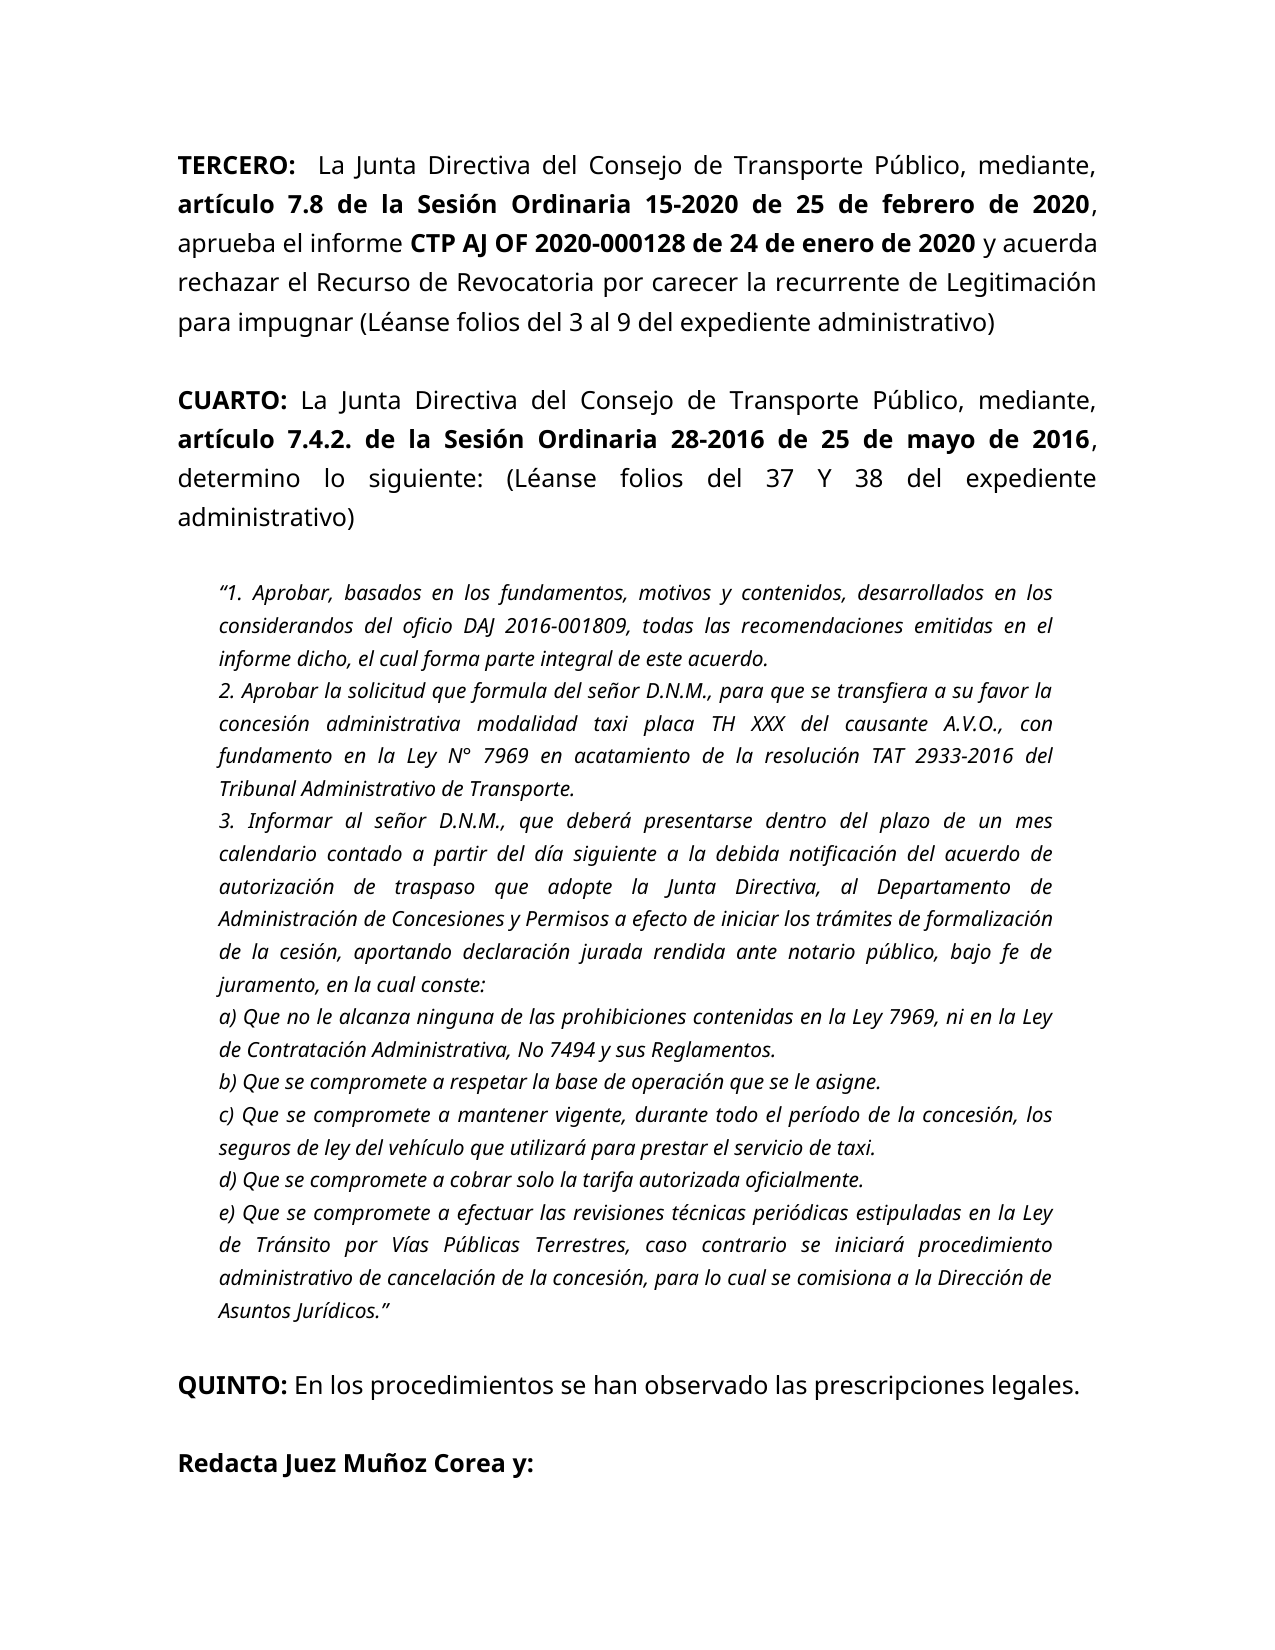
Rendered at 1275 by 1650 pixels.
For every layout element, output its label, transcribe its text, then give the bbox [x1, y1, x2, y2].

text “1. Aprobar, basados en los fundamentos, motivos y contenidos, desarrollados en los considerandos del oficio DAJ 2016-001809, todas las recomendaciones emitidas en el informe dicho, el cual forma parte integral de este acuerdo. [218, 578, 1056, 672]
text d) Que se compromete a cobrar solo la tarifa autorizada oficialmente. [218, 1165, 1056, 1194]
text e) Que se compromete a efectuar las revisiones técnicas periódicas estipuladas en la Ley de Tránsito por Vías Públicas Terrestres, caso contrario se iniciará procedimiento administrativo de cancelación de la concesión, para lo cual se comisiona a la Dirección de Asuntos Jurídicos.” [218, 1198, 1056, 1324]
text 2. Aprobar la solicitud que formula del señor D.N.M., para que se transfiera a su favor la concesión administrativa modalidad taxi placa TH XXX del causante A.V.O., con fundamento en la Ley N° 7969 en acatamiento de la resolución TAT 2933-2016 del Tribunal Administrativo de Transporte. [218, 676, 1056, 802]
text Redacta Juez Muñoz Corea y: [177, 1446, 1098, 1480]
text 3. Informar al señor D.N.M., que deberá presentarse dentro del plazo de un mes calendario contado a partir del día siguiente a la debida notificación del acuerdo de autorización de traspaso que adopte la Junta Directiva, al Departamento de Administración de Concesiones y Permisos a efecto de iniciar los trámites de formalización de la cesión, aportando declaración jurada rendida ante notario público, bajo fe de juramento, en la cual conste: [218, 807, 1056, 998]
text a) Que no le alcanza ninguna de las prohibiciones contenidas en la Ley 7969, ni en la Ley de Contratación Administrativa, No 7494 y sus Reglamentos. [218, 1002, 1056, 1063]
text b) Que se compromete a respetar la base de operación que se le asigne. [218, 1067, 1056, 1096]
text QUINTO: En los procedimientos se han observado las prescripciones legales. [177, 1367, 1098, 1402]
text TERCERO: La Junta Directiva del Consejo de Transporte Público, mediante, artículo 7.8 de la Sesión Ordinaria 15-2020 de 25 de febrero de 2020, aprueba el informe CTP AJ OF 2020-000128 de 24 de enero de 2020 y acuerda rechazar el Recurso de Revocatoria por carecer la recurrente de Legitimación para impugnar (Léanse folios del 3 al 9 del expediente administrativo) [177, 148, 1098, 338]
text CUARTO: La Junta Directiva del Consejo de Transporte Público, mediante, artículo 7.4.2. de la Sesión Ordinaria 28-2016 de 25 de mayo de 2016, determino lo siguiente: (Léanse folios del 37 Y 38 del expediente administrativo) [177, 383, 1098, 534]
text c) Que se compromete a mantener vigente, durante todo el período de la concesión, los seguros de ley del vehículo que utilizará para prestar el servicio de taxi. [218, 1100, 1056, 1161]
